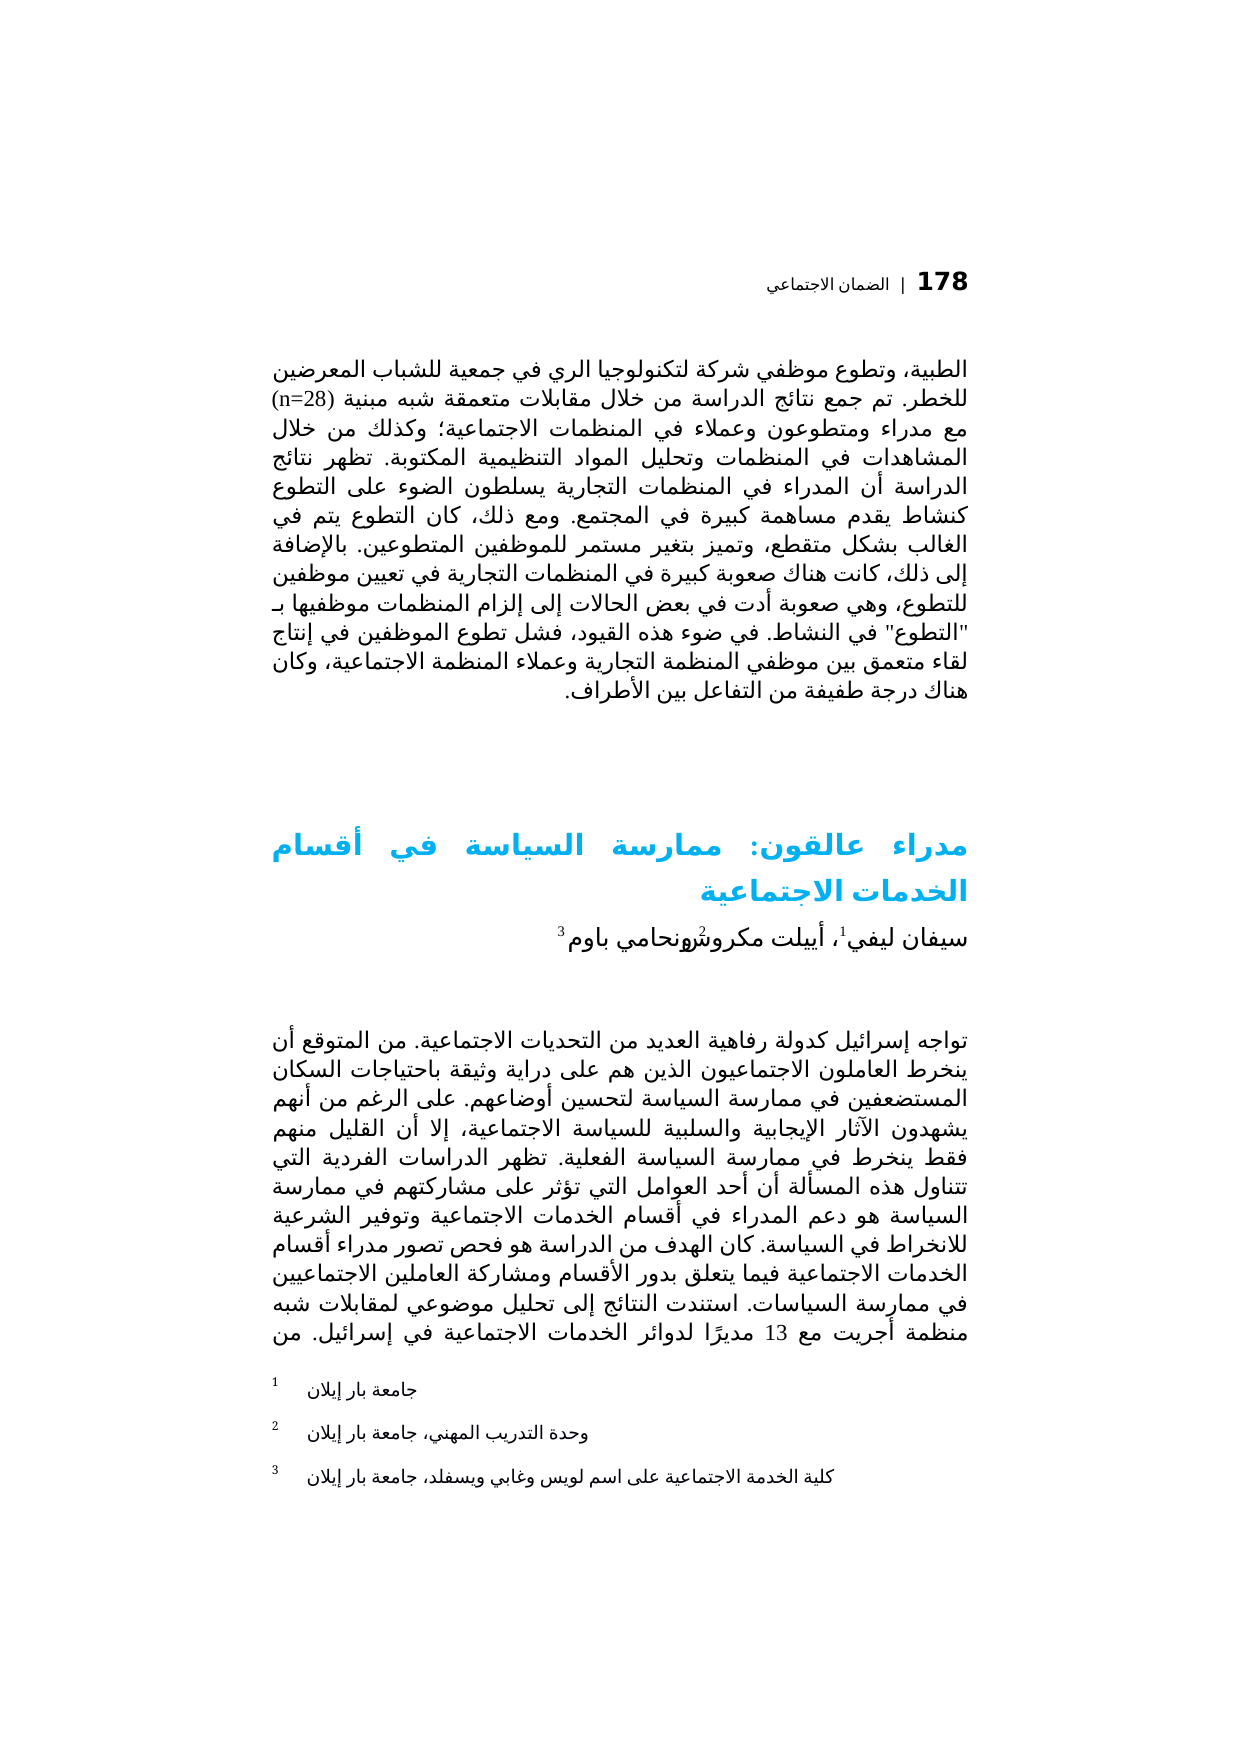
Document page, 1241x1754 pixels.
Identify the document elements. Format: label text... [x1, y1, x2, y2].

subtitle مدراء عالقون: ممارسة السياسة في أقسام الخدمات الاجتماعية [272, 819, 968, 911]
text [272, 354, 968, 704]
text سيفان ليفي، أييلت مكروس ونحامي باوم [272, 923, 968, 952]
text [272, 1025, 968, 1346]
